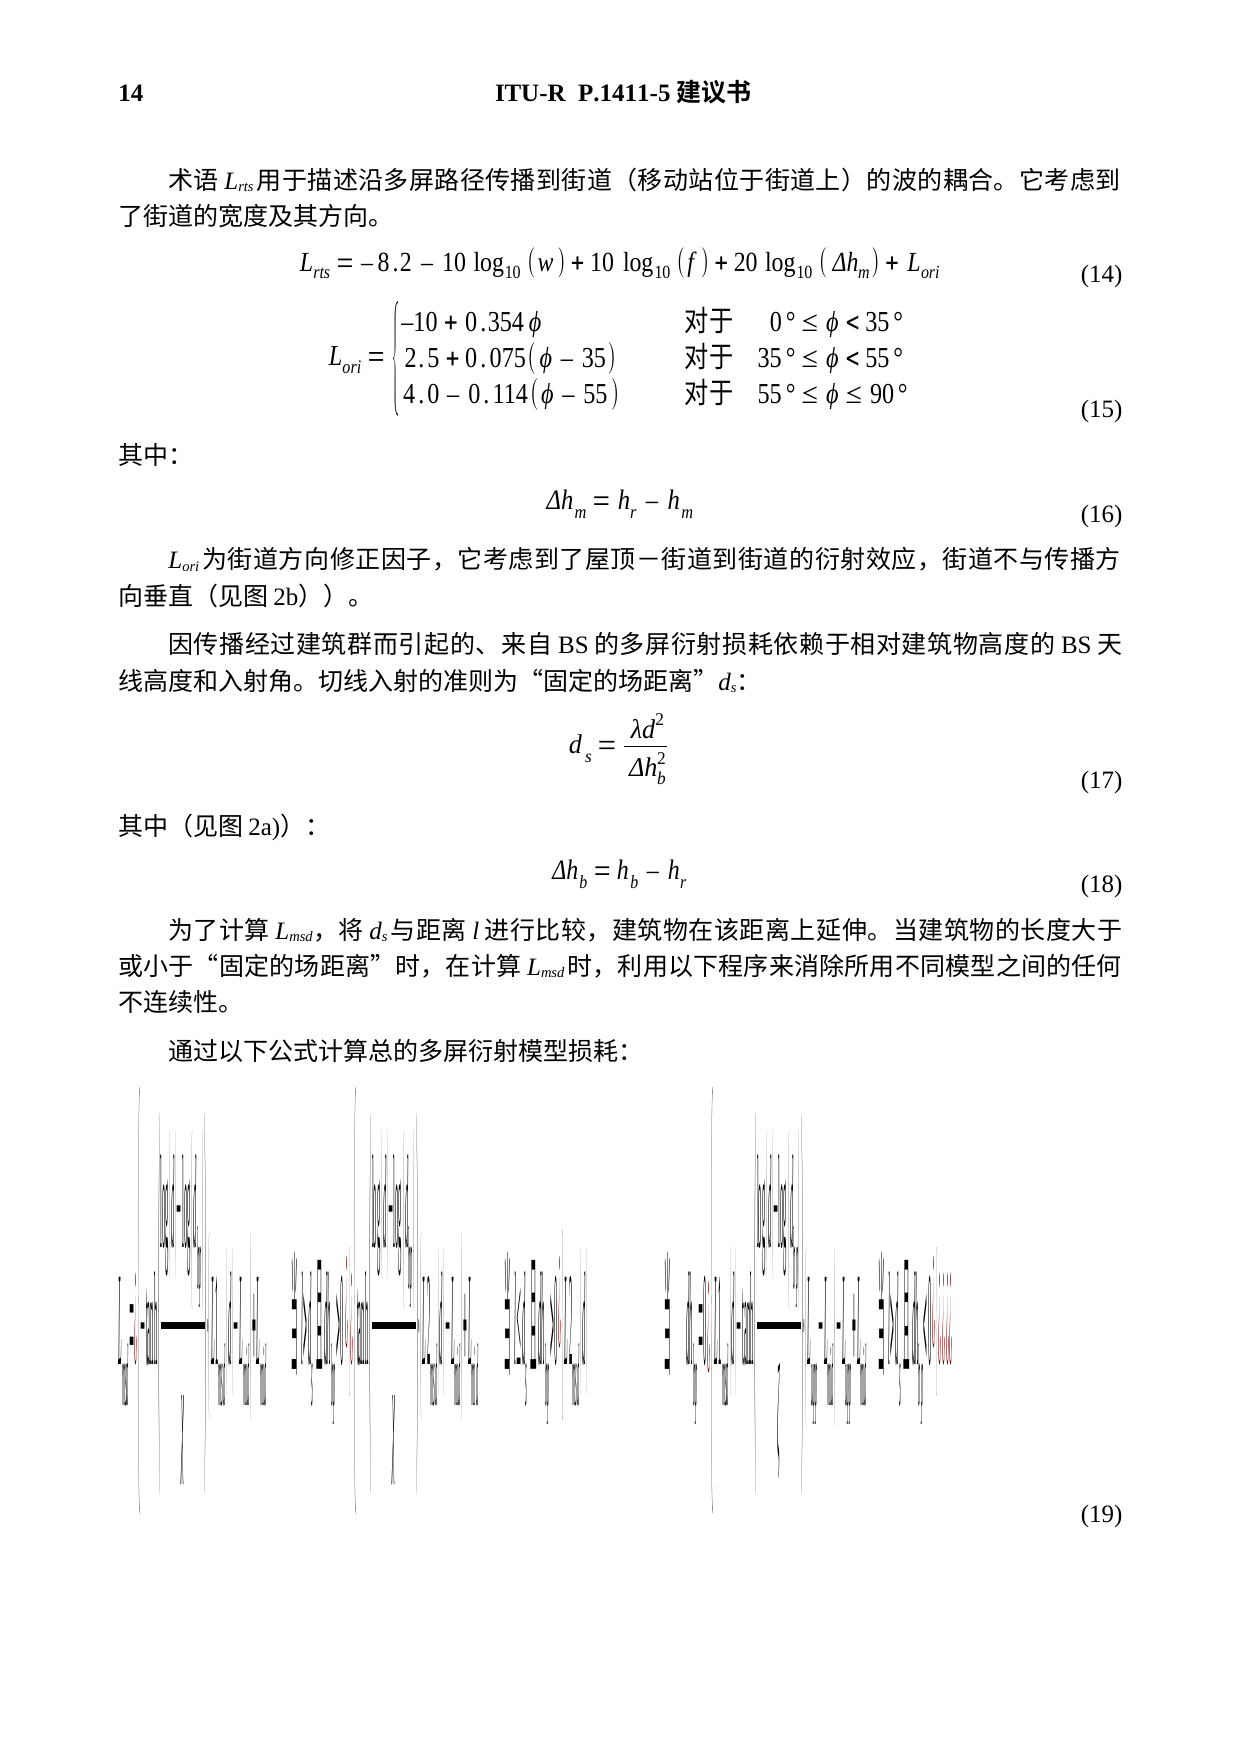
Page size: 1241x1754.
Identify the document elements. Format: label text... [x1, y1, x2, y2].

text 通过以下公式计算总的多屏衍射模型损耗： [118, 1031, 1122, 1068]
text (18) [118, 855, 1122, 898]
text 术语Lrts用于描述沿多屏路径传播到街道（移动站位于街道上）的波的耦合。它考虑到了街道的宽度及其方向。 [118, 160, 1122, 233]
text 其中（见图2a)）： [118, 806, 1122, 842]
text (16) [118, 484, 1122, 527]
text (14) [118, 245, 1122, 288]
text 因传播经过建筑群而引起的、来自BS的多屏衍射损耗依赖于相对建筑物高度的BS天线高度和入射角。切线入射的准则为“固定的场距离”ds： [118, 625, 1122, 697]
text 其中： [118, 436, 1122, 472]
text (15) [118, 301, 1122, 423]
text (19) [118, 1080, 1122, 1528]
text 为了计算Lmsd，将ds与距离l进行比较，建筑物在该距离上延伸。当建筑物的长度大于或小于“固定的场距离”时，在计算Lmsd时，利用以下程序来消除所用不同模型之间的任何不连续性。 [118, 910, 1122, 1019]
text (17) [118, 710, 1122, 793]
text Lori为街道方向修正因子，它考虑到了屋顶－街道到街道的衍射效应，街道不与传播方向垂直（见图2b））。 [118, 540, 1122, 612]
